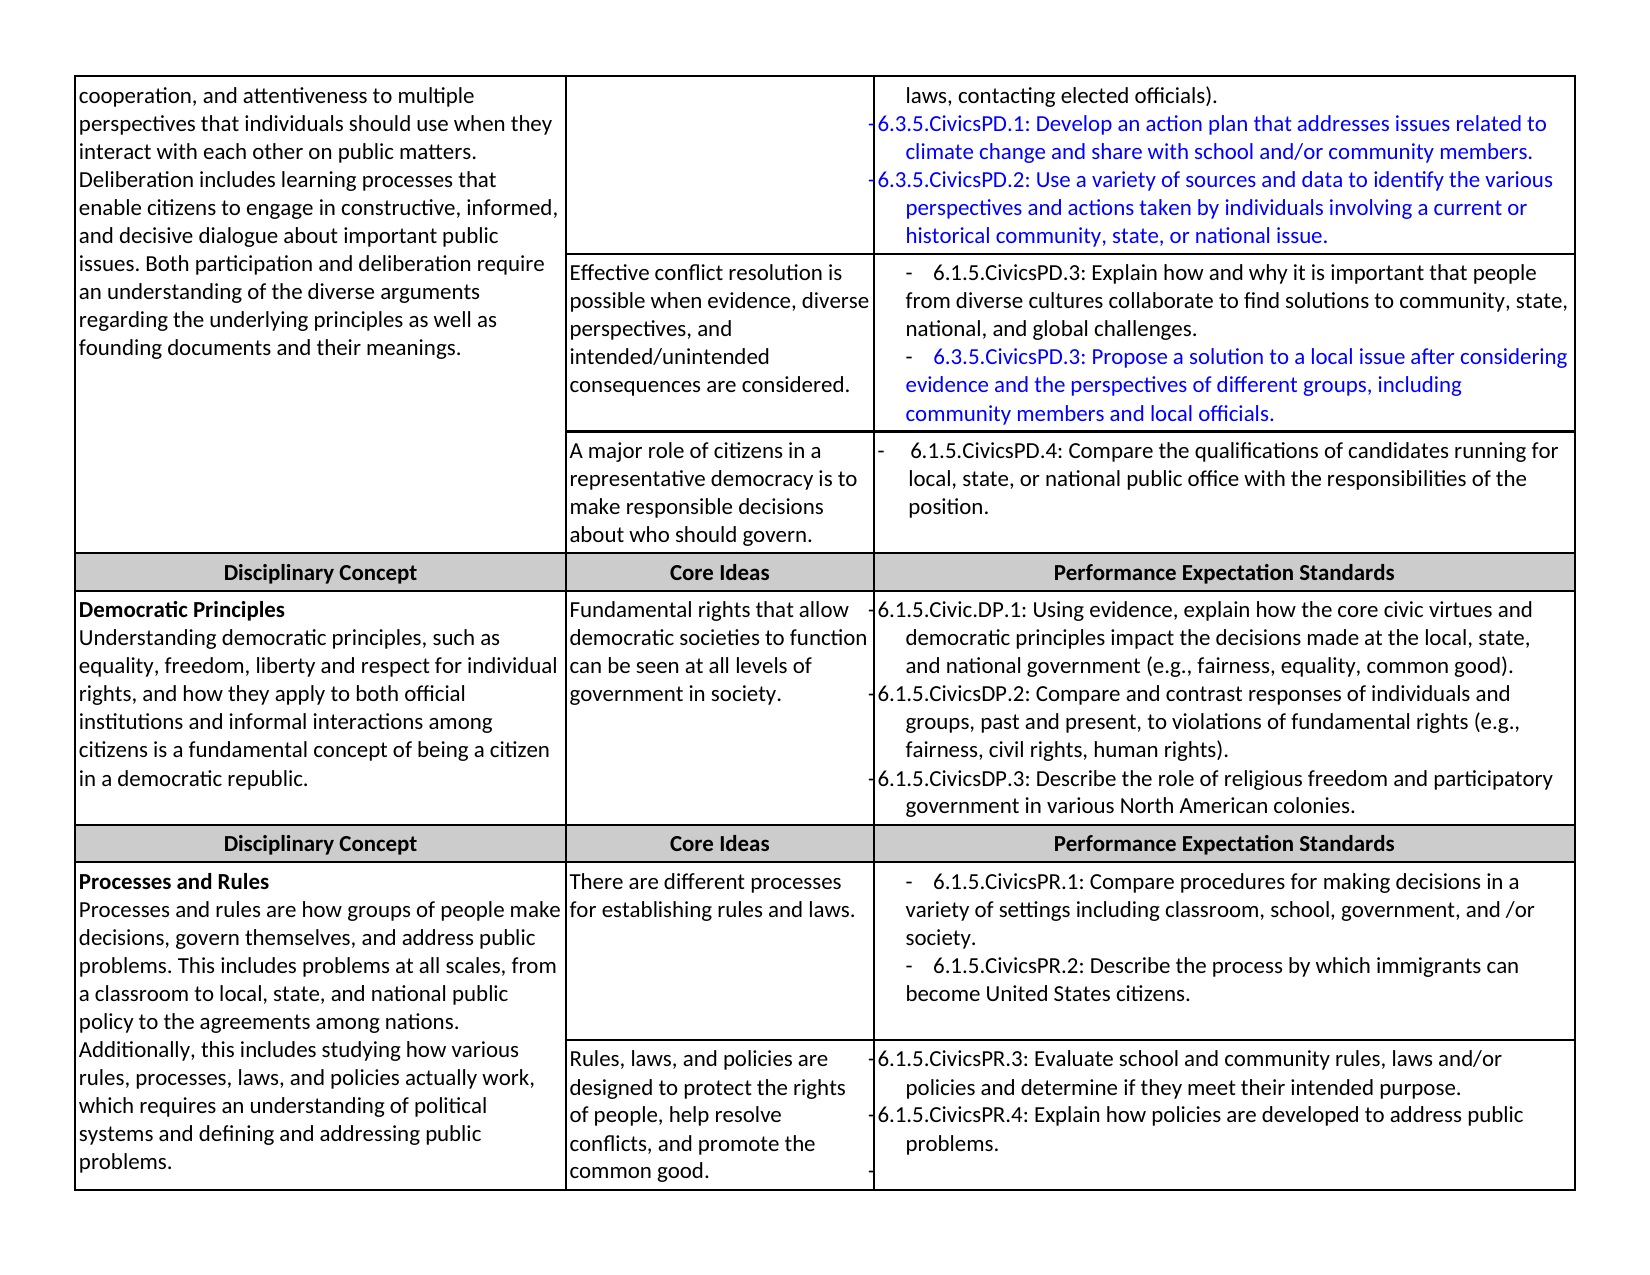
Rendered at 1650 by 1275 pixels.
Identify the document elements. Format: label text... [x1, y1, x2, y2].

table_cell Disciplinary Concept [76, 554, 565, 590]
table_cell 6.1.5.CivicsPR.3: Evaluate school and community rules, laws and/or policies and determine if they meet their intended purpose. 6.1.5.CivicsPR.4: Explain how policies are developed to address public problems. [875, 1041, 1574, 1188]
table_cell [76, 77, 565, 552]
table_cell Disciplinary Concept [76, 826, 565, 861]
table_cell 6.1.5.Civic.DP.1: Using evidence, explain how the core civic virtues and democratic principles impact the decisions made at the local, state, and national government (e.g., fairness, equality, common good). 6.1.5.CivicsDP.2: Compare and contrast responses of individuals and groups, past and present, to violations of fundamental rights (e.g., fairness, civil rights, human rights). 6.1.5.CivicsDP.3: Describe the role of religious freedom and participatory government in various North American colonies. [875, 592, 1574, 823]
table_cell Core Ideas [567, 826, 873, 861]
table_cell - 6.1.5.CivicsPR.1: Compare procedures for making decisions in a variety of settings including classroom, school, government, and /or society. - 6.1.5.CivicsPR.2: Describe the process by which immigrants can become United States citizens. [875, 863, 1574, 1039]
table_cell There are different processes for establishing rules and laws. [567, 863, 873, 1039]
table_cell Performance Expectation Standards [875, 826, 1574, 861]
table_cell Fundamental rights that allow democratic societies to function can be seen at all levels of government in society. [567, 592, 873, 823]
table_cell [567, 77, 873, 253]
table_cell Core Ideas [567, 554, 873, 590]
table_cell A major role of citizens in a representative democracy is to make responsible decisions about who should govern. [567, 433, 873, 552]
table_cell Effective conflict resolution is possible when evidence, diverse perspectives, and intended/unintended consequences are considered. [567, 255, 873, 430]
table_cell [875, 77, 1574, 253]
table_cell Rules, laws, and policies are designed to protect the rights of people, help resolve conflicts, and promote the common good. [567, 1041, 873, 1188]
table_cell Performance Expectation Standards [875, 554, 1574, 590]
table_cell Democratic Principles Understanding democratic principles, such as equality, freedom, liberty and respect for individual rights, and how they apply to both official institutions and informal interactions among citizens is a fundamental concept of being a citizen in a democratic republic. [76, 592, 565, 823]
table_cell - 6.1.5.CivicsPD.4: Compare the qualifications of candidates running for local, state, or national public office with the responsibilities of the position. [875, 433, 1574, 552]
table_cell - 6.1.5.CivicsPD.3: Explain how and why it is important that people from diverse cultures collaborate to find solutions to community, state, national, and global challenges. - 6.3.5.CivicsPD.3: Propose a solution to a local issue after considering evidence and the perspectives of different groups, including community members and local officials. [875, 255, 1574, 430]
table_cell Processes and Rules Processes and rules are how groups of people make decisions, govern themselves, and address public problems. This includes problems at all scales, from a classroom to local, state, and national public policy to the agreements among nations. Additionally, this includes studying how various rules, processes, laws, and policies actually work, which requires an understanding of political systems and defining and addressing public problems. [76, 863, 565, 1188]
